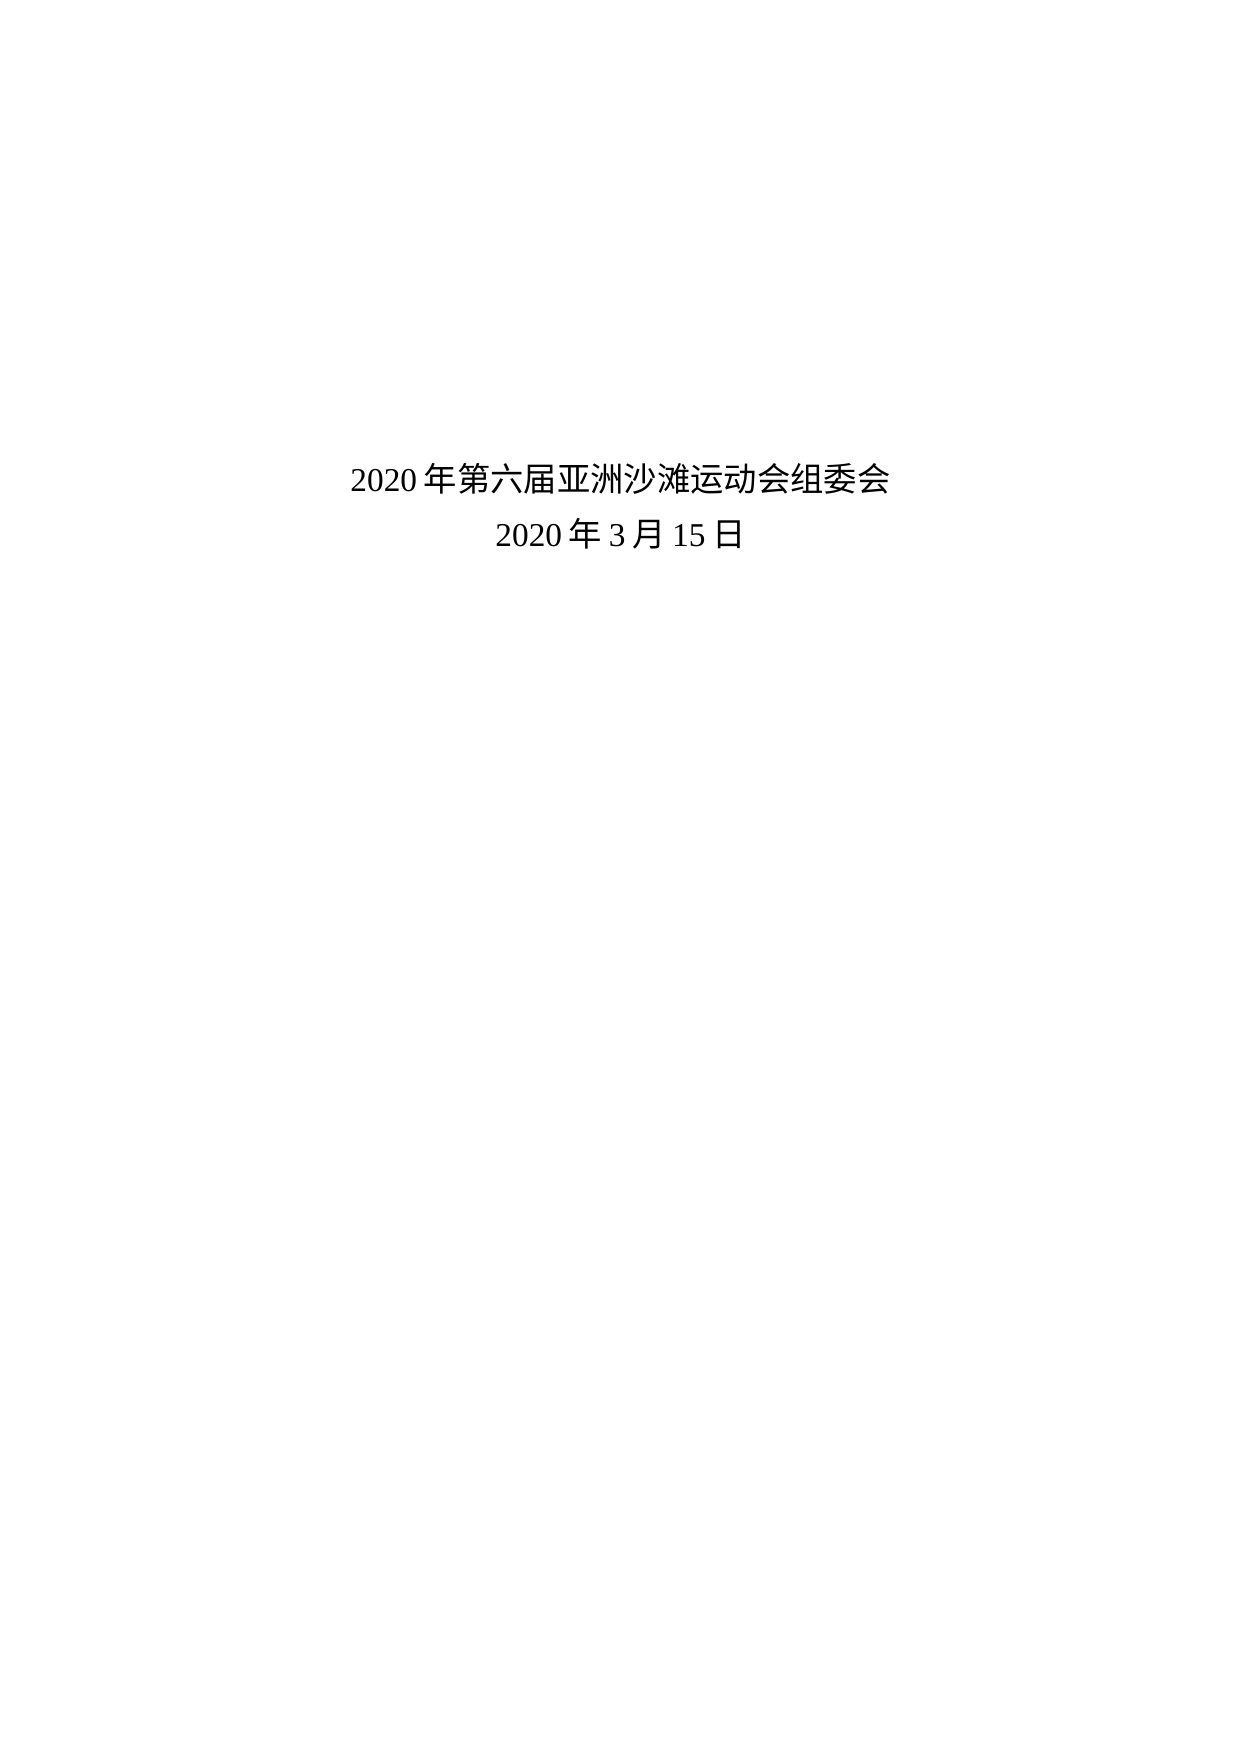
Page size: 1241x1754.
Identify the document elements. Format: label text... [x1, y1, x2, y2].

text 2020年第六届亚洲沙滩运动会组委会 [187, 447, 1053, 502]
text 2020年3月15日 [187, 502, 1053, 557]
